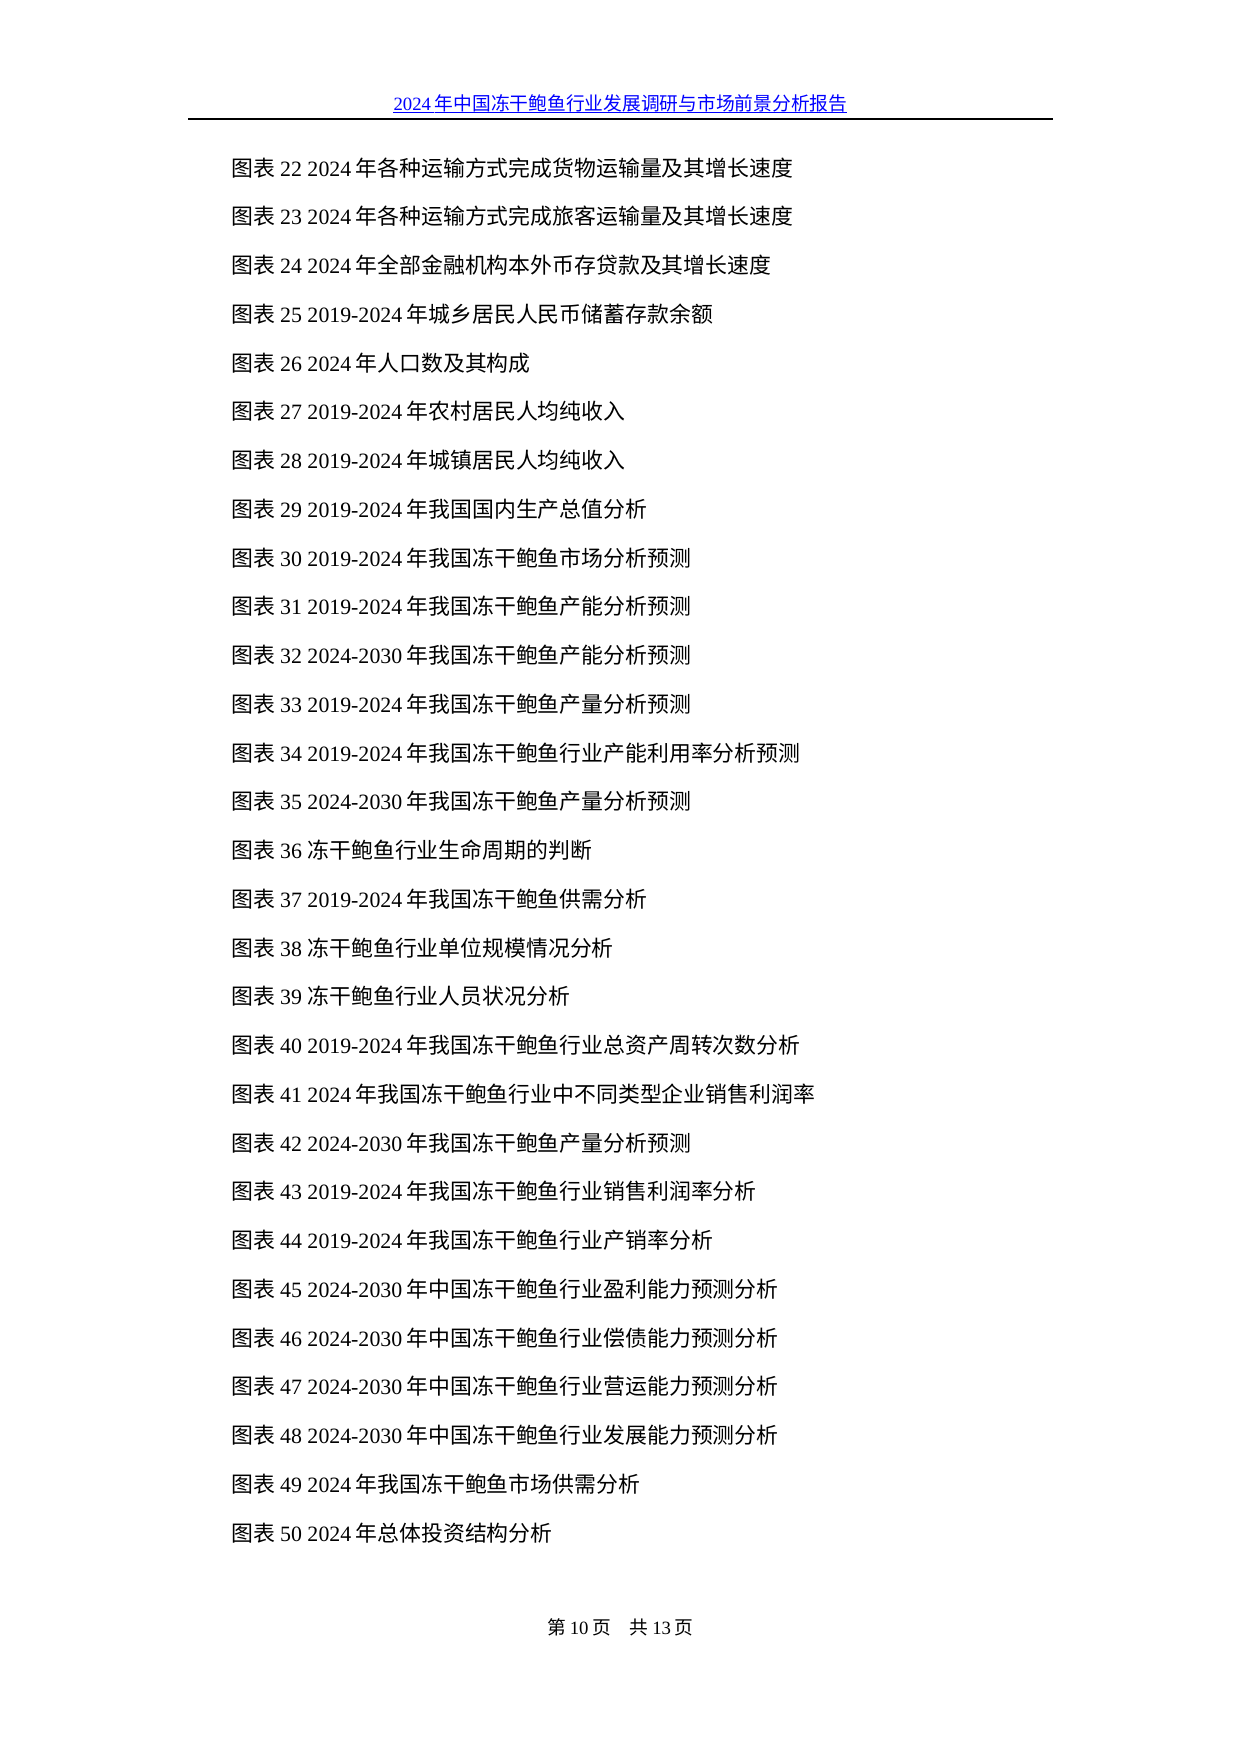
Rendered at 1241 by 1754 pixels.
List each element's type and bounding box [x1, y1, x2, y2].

text [187, 150, 1053, 1548]
